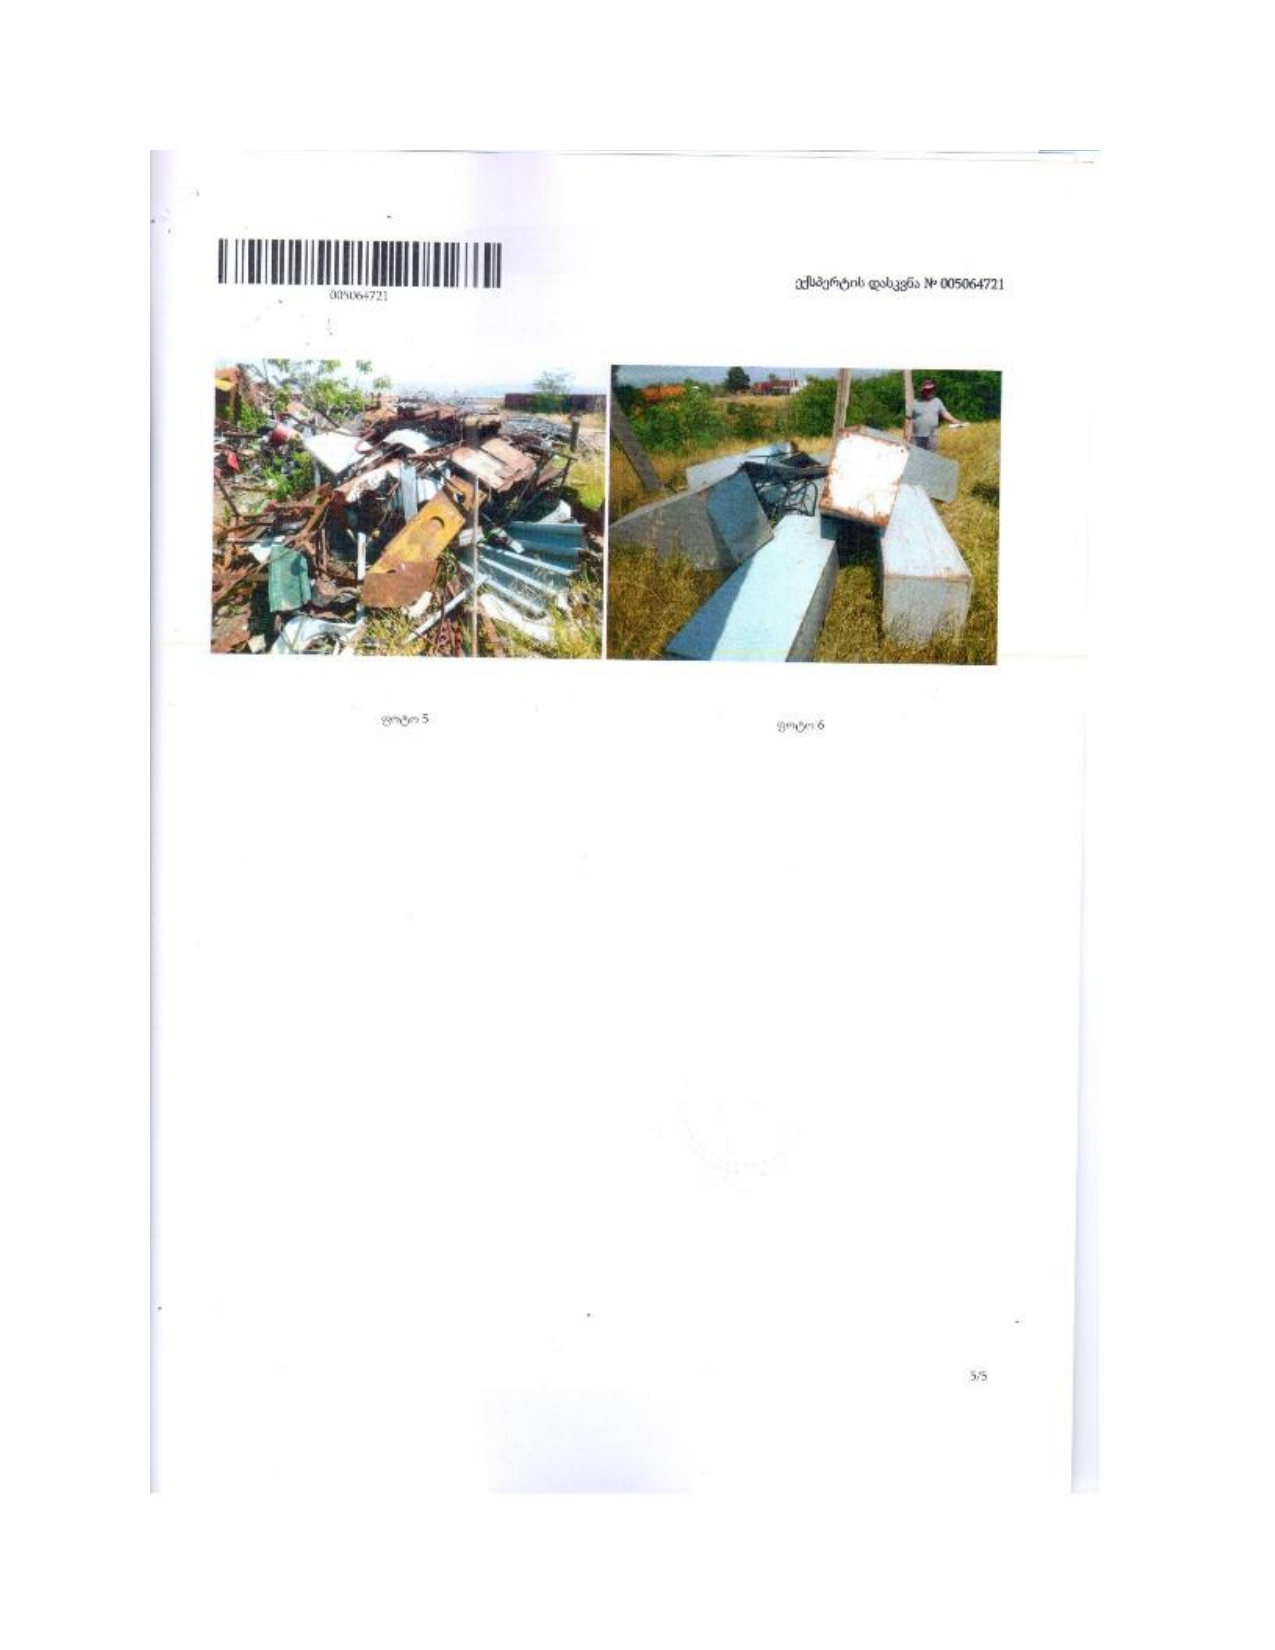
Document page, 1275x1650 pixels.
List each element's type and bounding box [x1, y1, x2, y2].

picture [150, 150, 1105, 1500]
